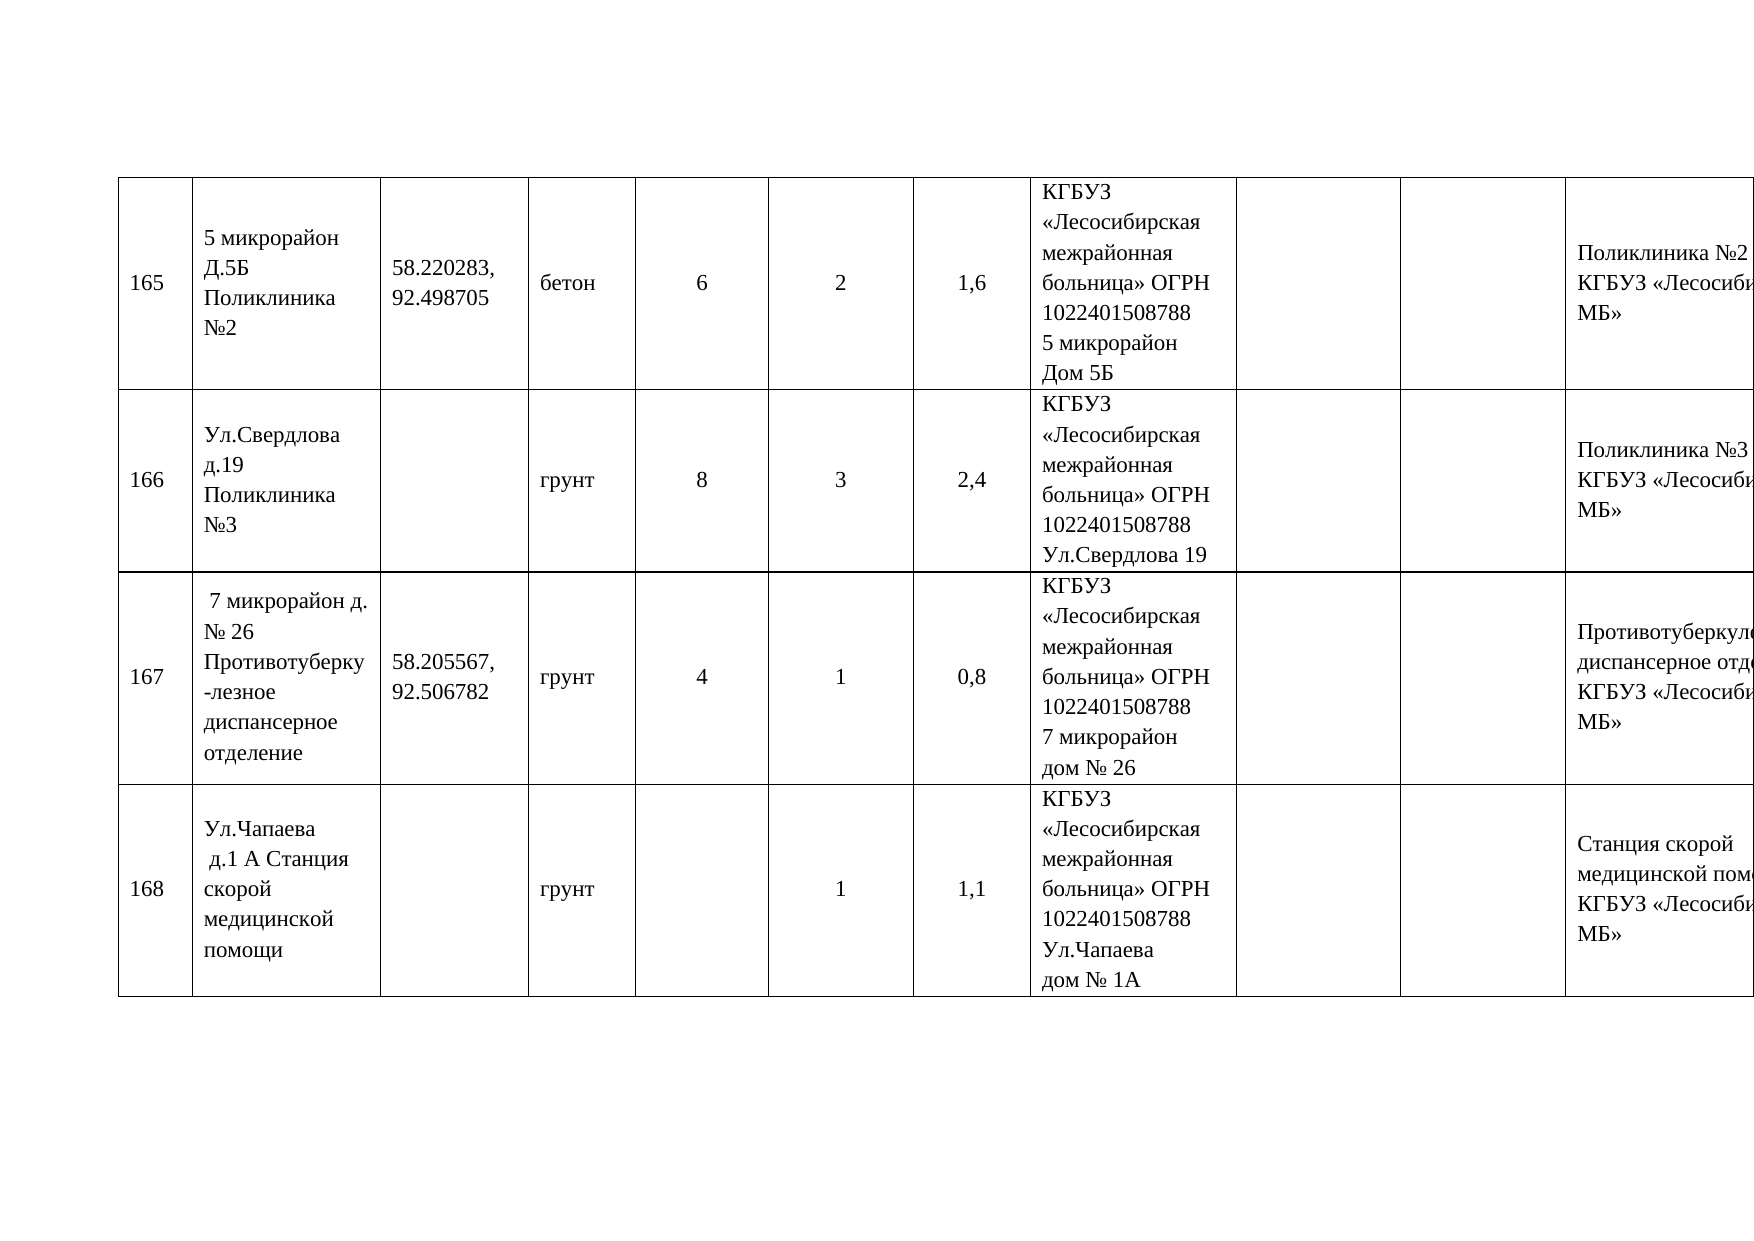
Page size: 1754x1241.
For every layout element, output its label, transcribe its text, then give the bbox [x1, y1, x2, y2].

table_cell Противотуберкулезное диспансерное отделение КГБУЗ «Лесосибирская МБ» [1566, 573, 1753, 783]
table_cell [1237, 573, 1400, 783]
table_cell [1237, 785, 1400, 996]
table_cell 5 микрорайон Д.5Б Поликлиника №2 [193, 178, 380, 389]
table_cell КГБУЗ «Лесосибирская межрайонная больница» ОГРН 1022401508788 7 микрорайон дом № 26 [1031, 573, 1236, 783]
table_cell Станция скорой медицинской помощи КГБУЗ «Лесосибирская МБ» [1566, 785, 1753, 996]
table_cell 1,6 [914, 178, 1030, 389]
table_cell КГБУЗ «Лесосибирская межрайонная больница» ОГРН 1022401508788 Ул.Чапаева дом № 1А [1031, 785, 1236, 996]
table_cell Ул.Чапаева д.1 А Станция скорой медицинской помощи [193, 785, 380, 996]
table_cell 1,1 [914, 785, 1030, 996]
table_cell Поликлиника №2 КГБУЗ «Лесосибирская МБ» [1566, 178, 1753, 389]
table_cell грунт [529, 390, 635, 571]
table_cell 3 [769, 390, 913, 571]
table_cell 7 микрорайон д.№ 26 Противотуберку-лезное диспансерное отделение [193, 573, 380, 783]
table_cell 58.220283, 92.498705 [381, 178, 528, 389]
table_cell [1237, 178, 1400, 389]
table_cell грунт [529, 785, 635, 996]
table_cell 58.205567, 92.506782 [381, 573, 528, 783]
table_cell [381, 390, 528, 571]
table_cell 2 [769, 178, 913, 389]
table_cell 8 [636, 390, 768, 571]
table_cell 6 [636, 178, 768, 389]
table_cell 4 [636, 573, 768, 783]
table_cell [1401, 573, 1565, 783]
table_cell 165 [119, 178, 192, 389]
table_cell 168 [119, 785, 192, 996]
table_cell Ул.Свердлова д.19 Поликлиника №3 [193, 390, 380, 571]
table_cell [381, 785, 528, 996]
table_cell КГБУЗ «Лесосибирская межрайонная больница» ОГРН 1022401508788 5 микрорайон Дом 5Б [1031, 178, 1236, 389]
table_cell [1401, 178, 1565, 389]
table_cell 2,4 [914, 390, 1030, 571]
table_cell [1401, 390, 1565, 571]
table_cell грунт [529, 573, 635, 783]
table_cell КГБУЗ «Лесосибирская межрайонная больница» ОГРН 1022401508788 Ул.Свердлова 19 [1031, 390, 1236, 571]
table_cell 166 [119, 390, 192, 571]
table_cell бетон [529, 178, 635, 389]
table_cell Поликлиника №3 КГБУЗ «Лесосибирская МБ» [1566, 390, 1753, 571]
table_cell [1237, 390, 1400, 571]
table_cell 1 [769, 573, 913, 783]
table_cell [636, 785, 768, 996]
table_cell 1 [769, 785, 913, 996]
table_cell 0,8 [914, 573, 1030, 783]
table_cell [1401, 785, 1565, 996]
table_cell 167 [119, 573, 192, 783]
